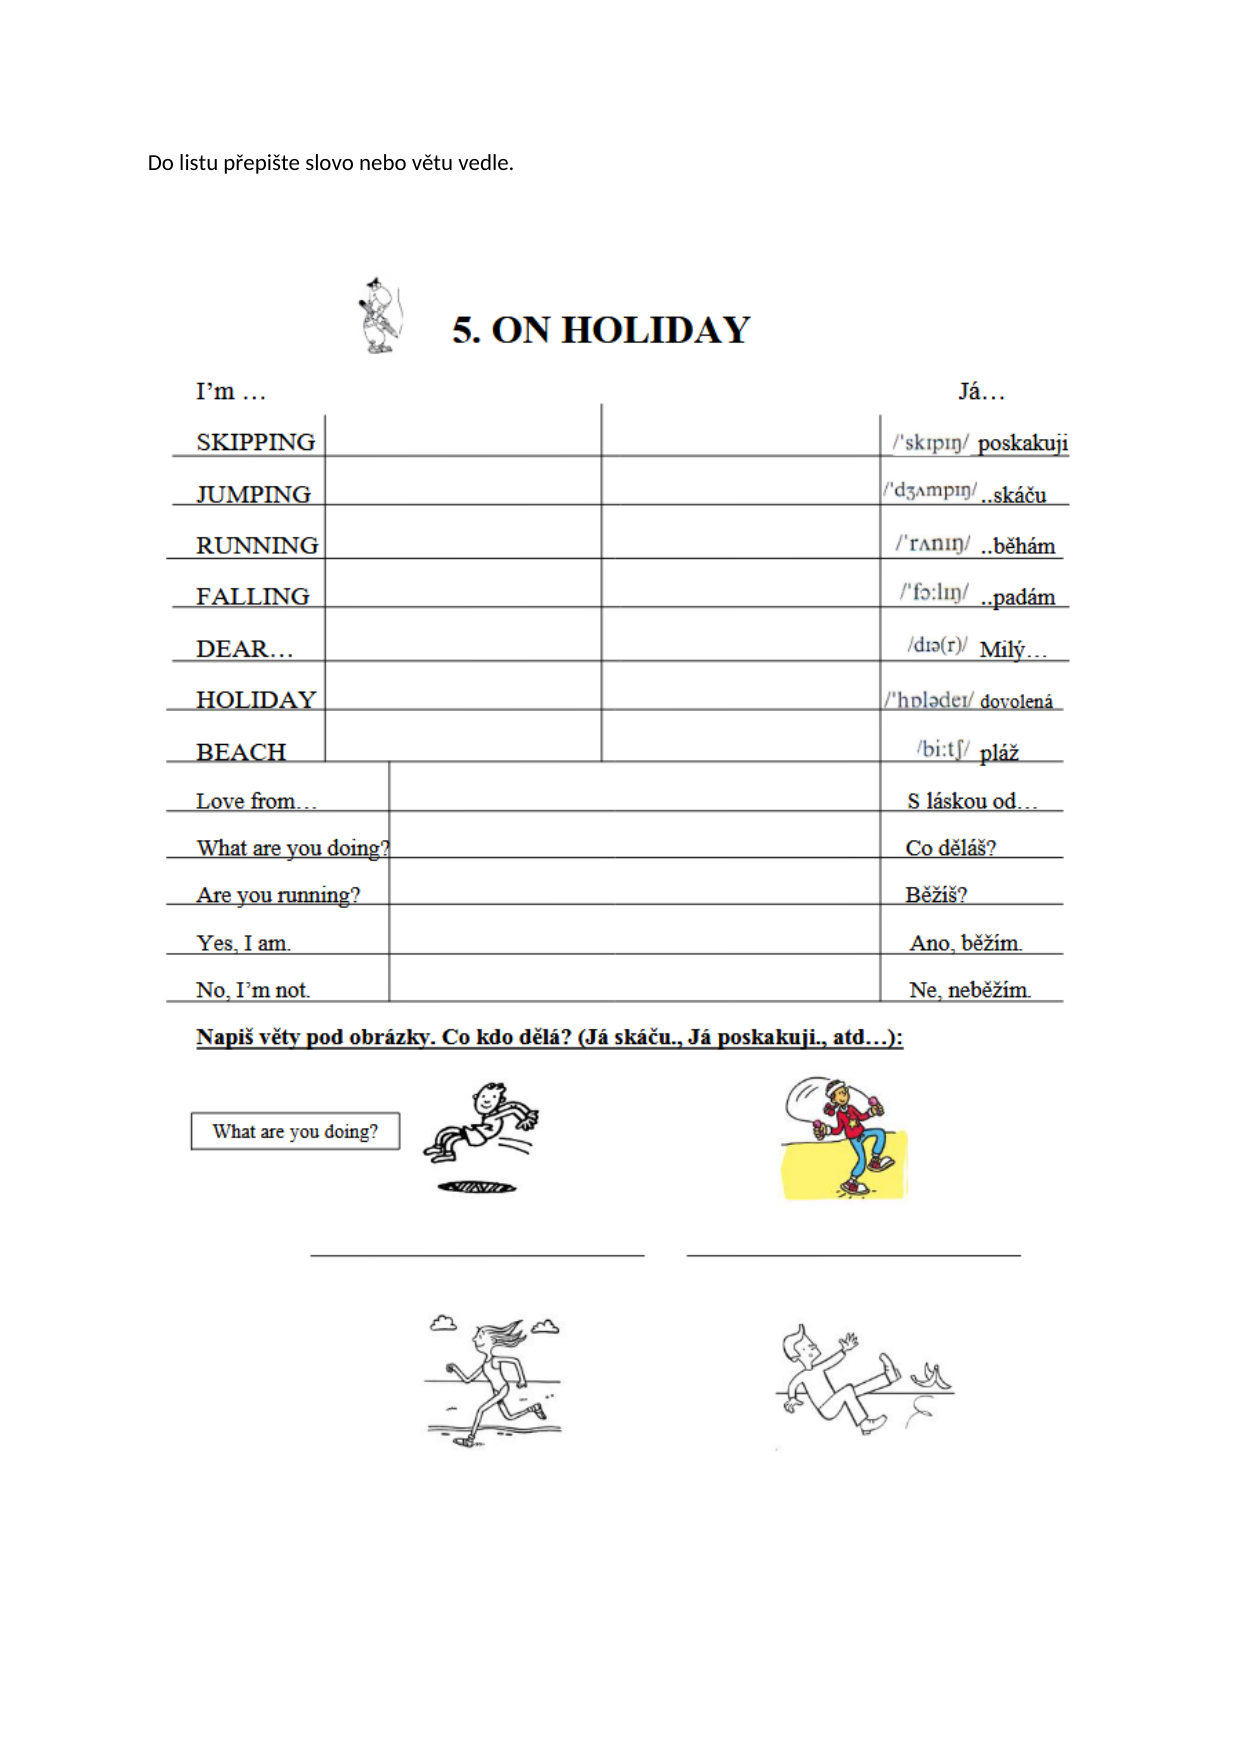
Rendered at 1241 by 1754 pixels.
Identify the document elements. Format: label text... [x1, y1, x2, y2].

text Do listu přepište slovo nebo větu vedle. [148, 148, 1093, 176]
picture [147, 241, 1093, 1484]
